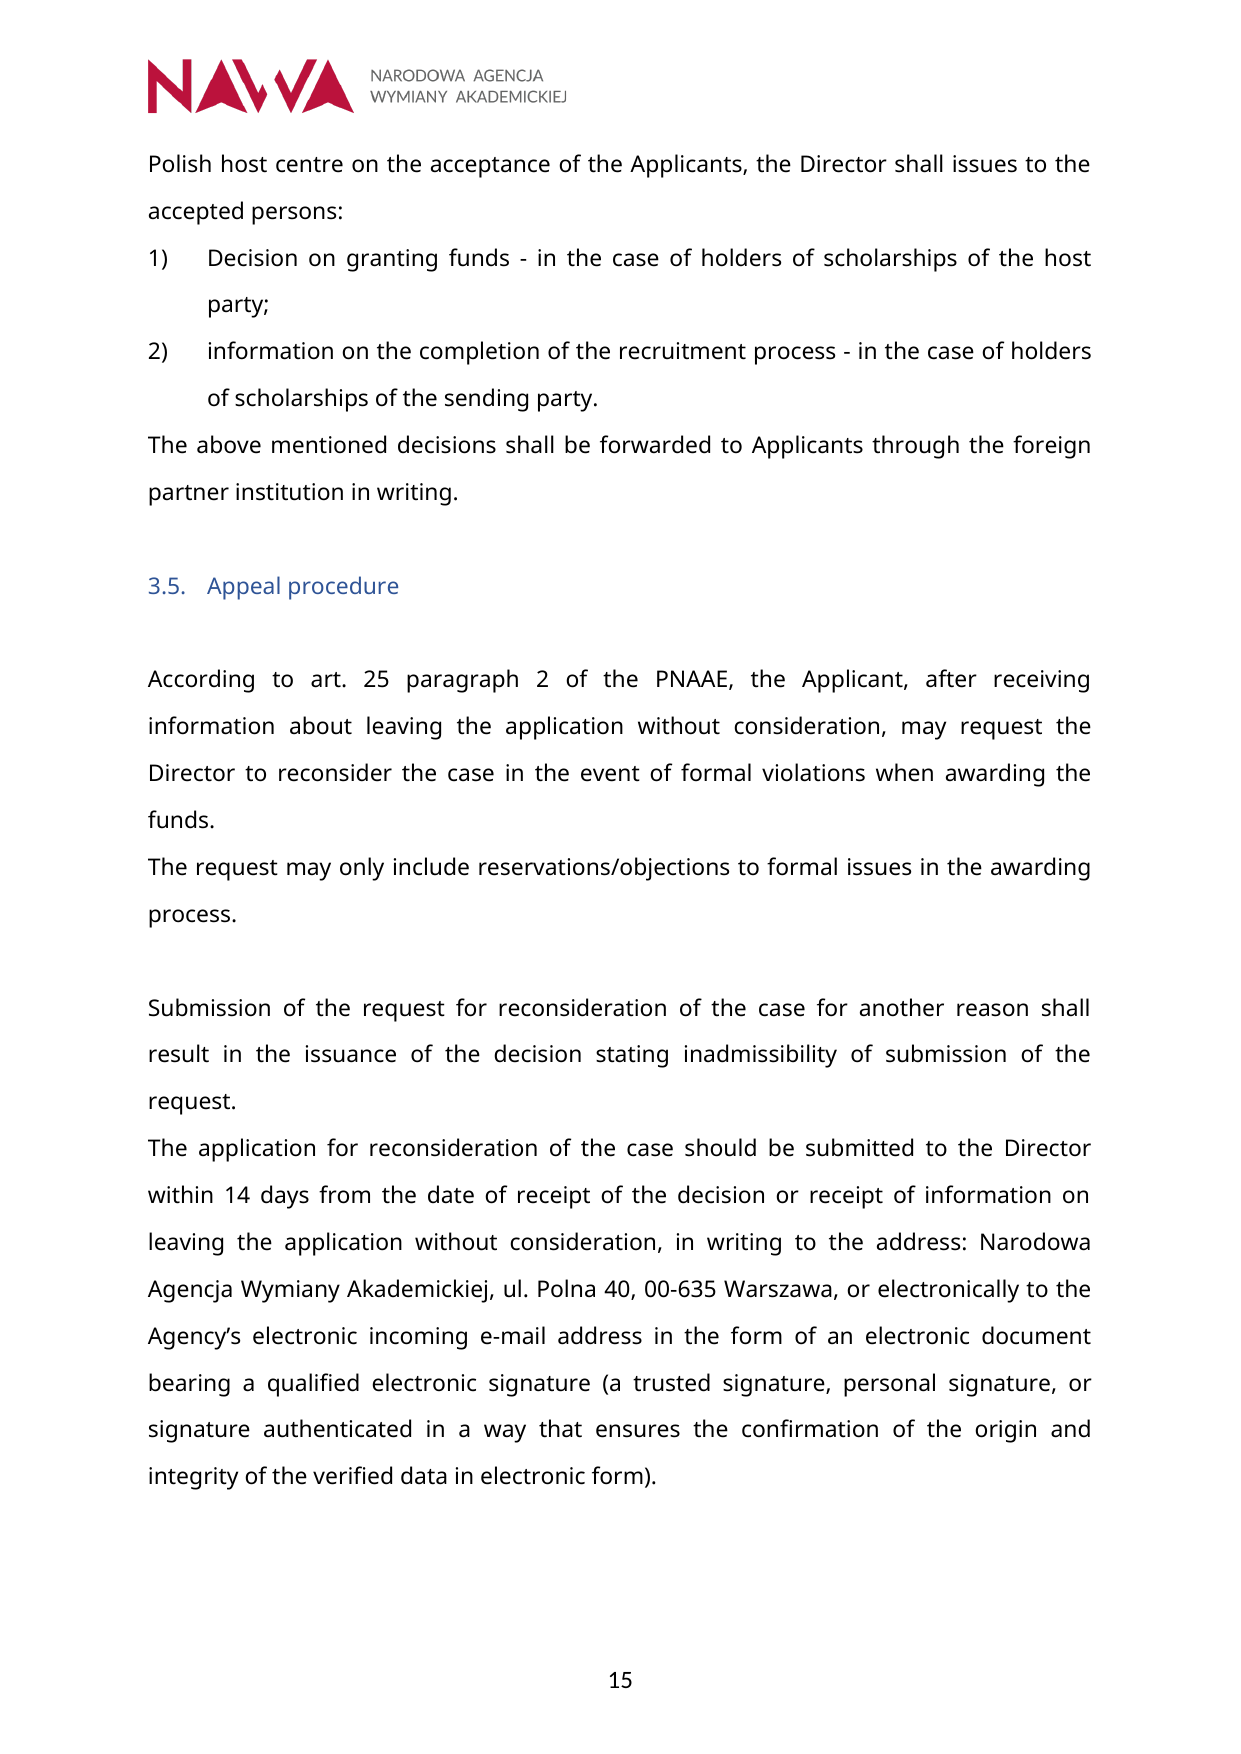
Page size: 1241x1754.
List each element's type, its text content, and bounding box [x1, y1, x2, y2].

text According to art. 25 paragraph 2 of the PNAAE, the Applicant, after receiving information about leaving the application without consideration, may request the Director to reconsider the case in the event of formal violations when awarding the funds. [148, 663, 1092, 835]
subtitle Appeal procedure [148, 569, 1092, 601]
text The request may only include reservations/objections to formal issues in the awarding process. [148, 851, 1092, 929]
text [148, 148, 1092, 226]
picture [147, 58, 567, 114]
text The above mentioned decisions shall be forwarded to Applicants through the foreign partner institution in writing. [148, 429, 1092, 507]
text Submission of the request for reconsideration of the case for another reason shall result in the issuance of the decision stating inadmissibility of submission of the request. [148, 991, 1092, 1116]
text The application for reconsideration of the case should be submitted to the Director within 14 days from the date of receipt of the decision or receipt of information on leaving the application without consideration, in writing to the address: Narodowa Agencja Wymiany Akademickiej, ul. Polna 40, 00-635 Warszawa, or electronically to the Agency’s electronic incoming e-mail address in the form of an electronic document bearing a qualified electronic signature (a trusted signature, personal signature, or signature authenticated in a way that ensures the confirmation of the origin and integrity of the verified data in electronic form). [148, 1132, 1092, 1491]
list information on the completion of the recruitment process - in the case of holders of scholarships of the sending party. [148, 335, 1092, 413]
list Decision on granting funds - in the case of holders of scholarships of the host party; [148, 241, 1092, 319]
